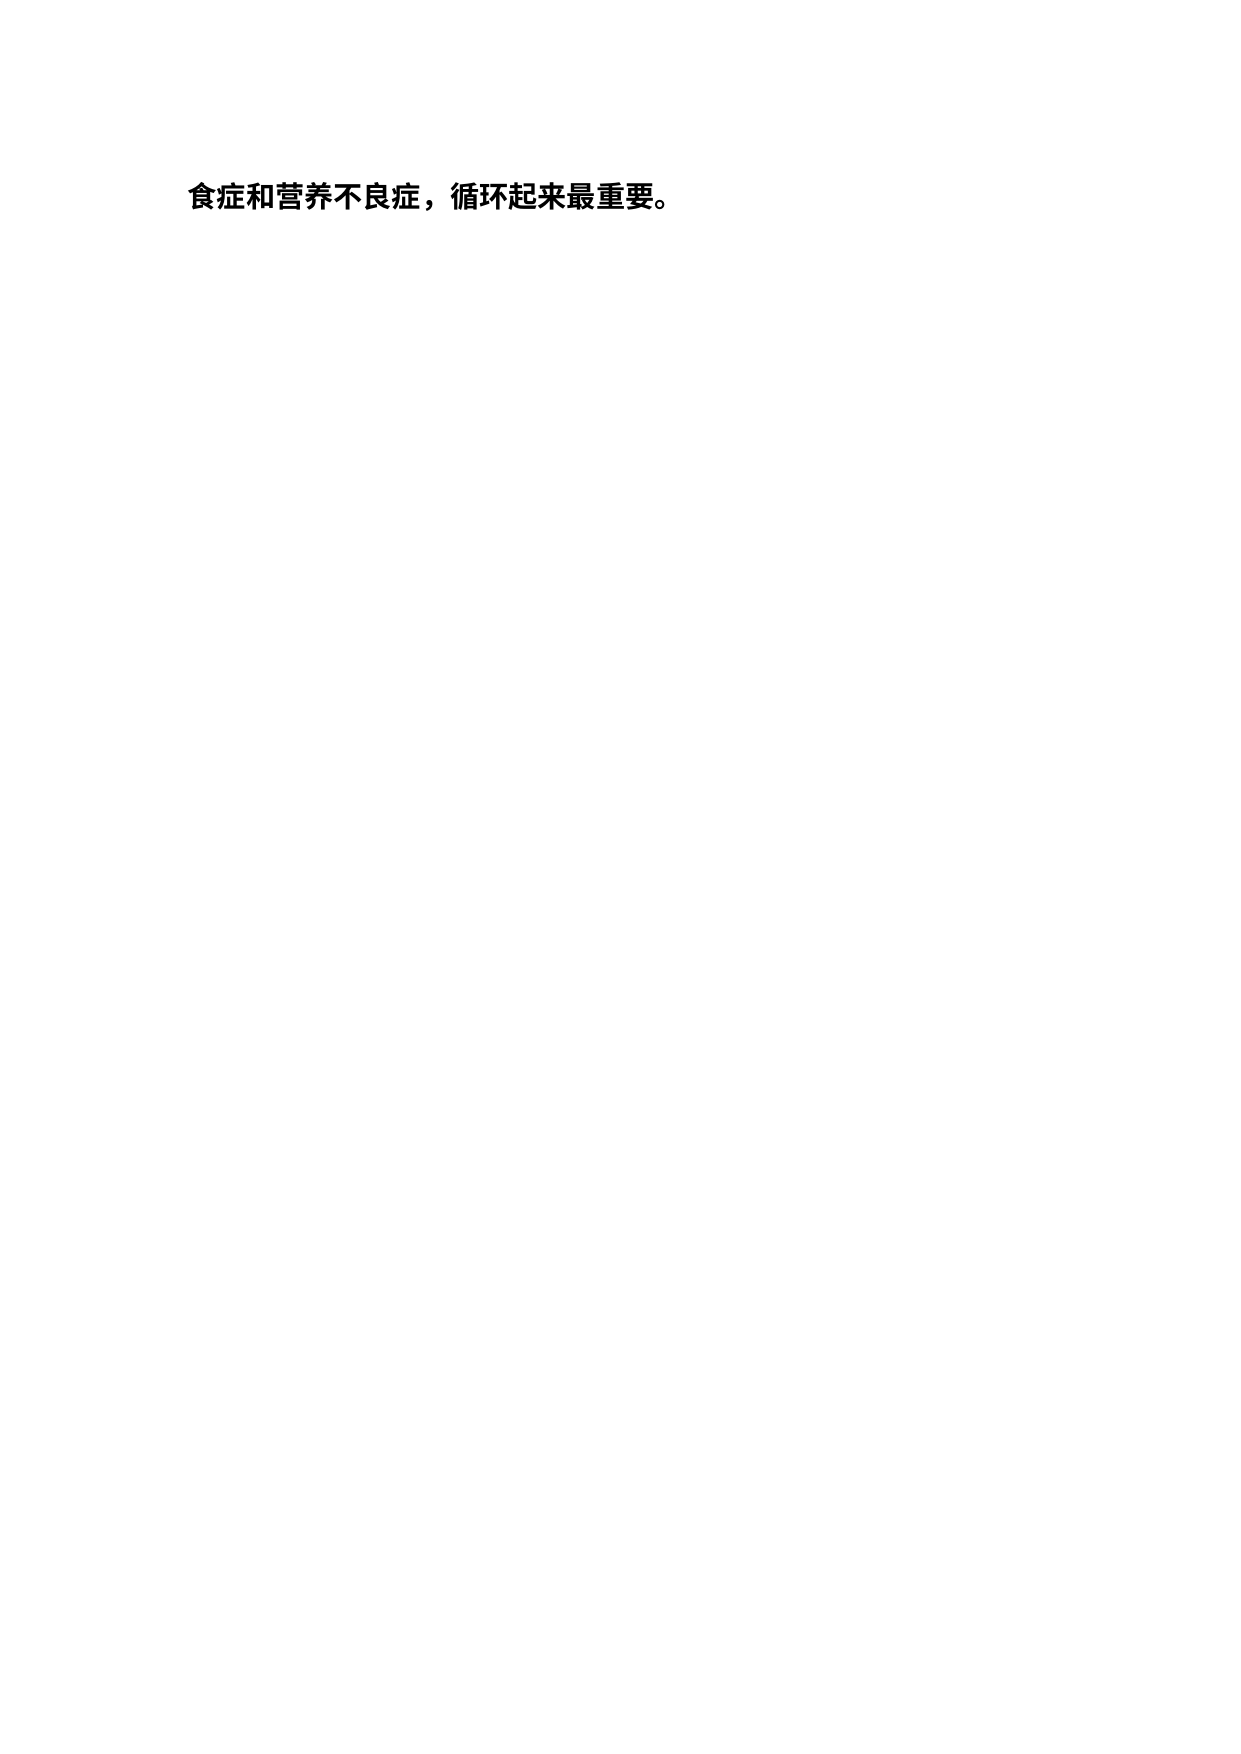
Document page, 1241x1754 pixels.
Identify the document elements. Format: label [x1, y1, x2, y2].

text [187, 162, 1053, 227]
